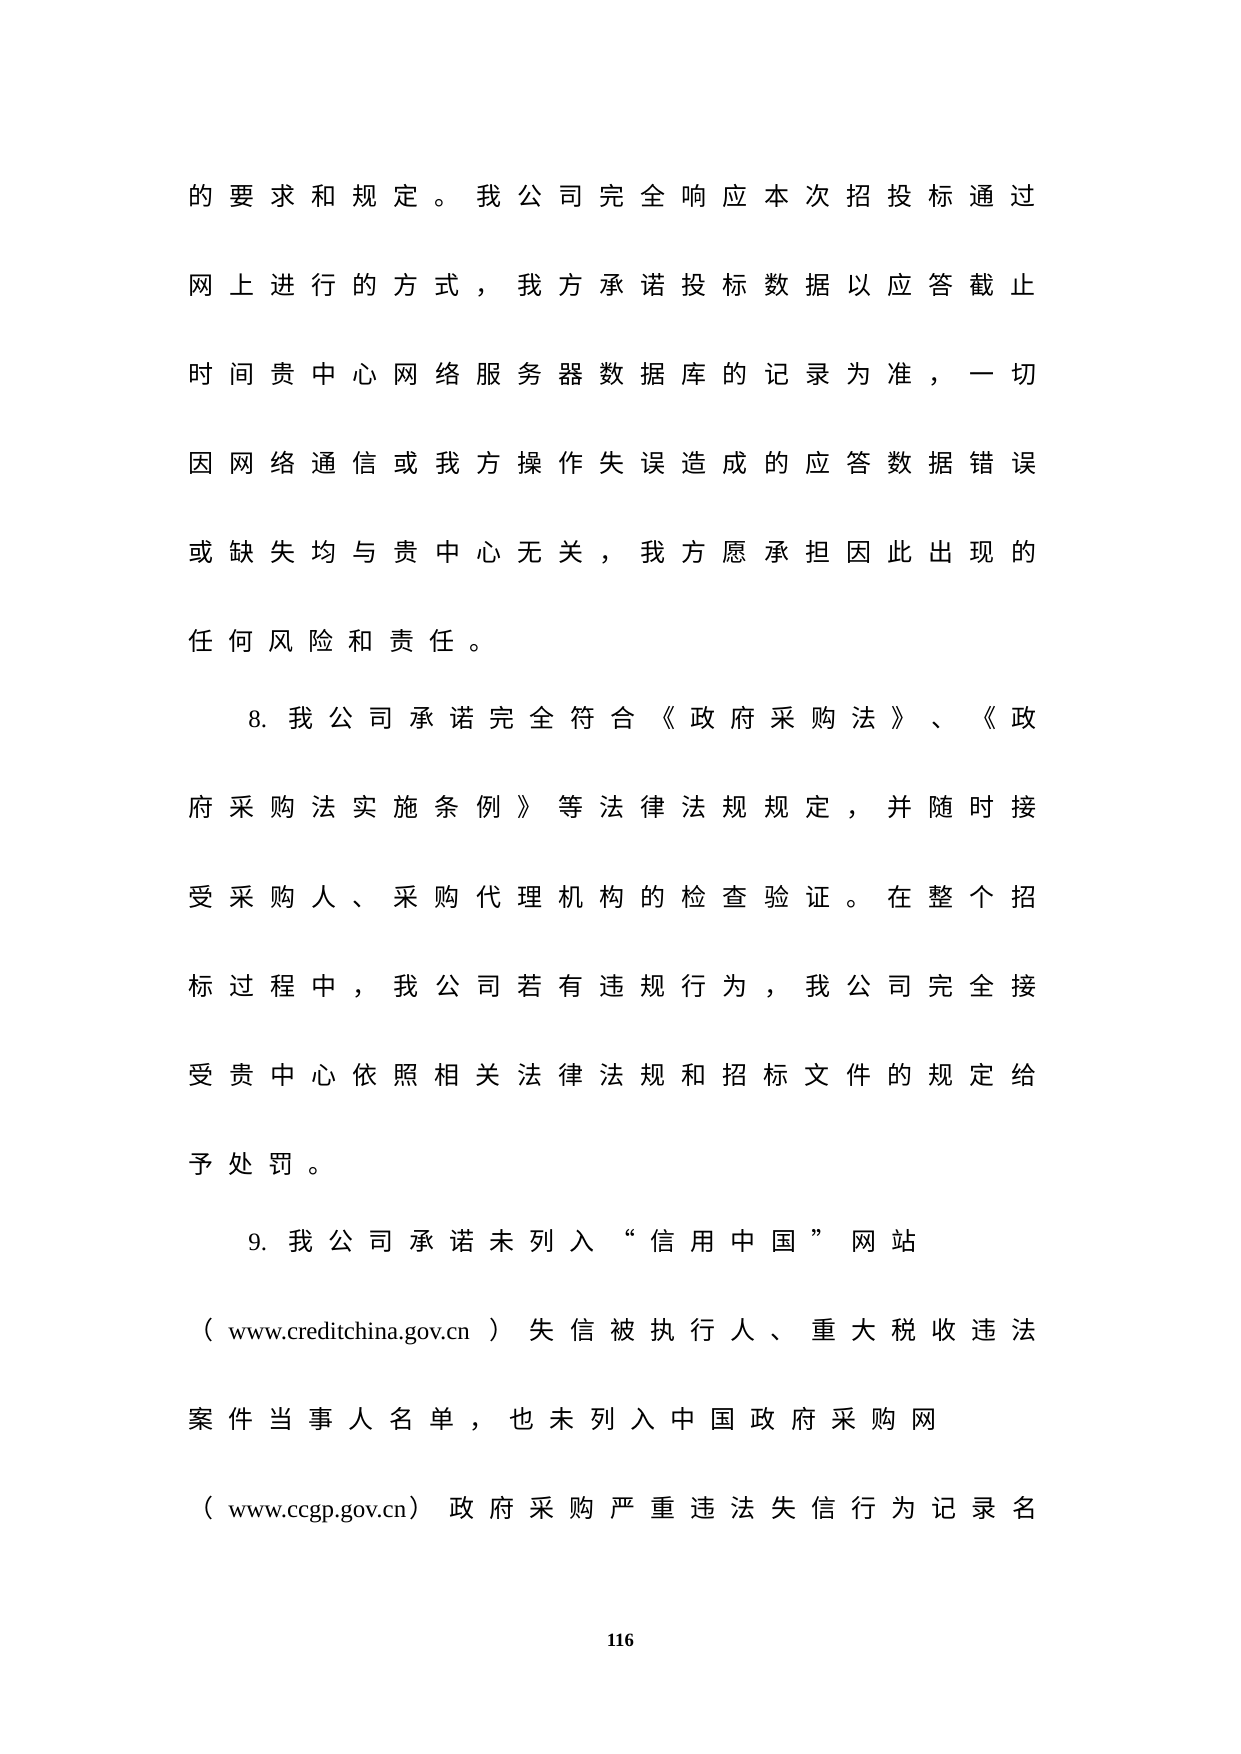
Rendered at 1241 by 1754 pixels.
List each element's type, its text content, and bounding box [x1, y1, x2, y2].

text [188, 164, 1052, 669]
text 8. 我公司承诺完全符合《政府采购法》、《政府采购法实施条例》等法律法规规定，并随时接受采购人、采购代理机构的检查验证。在整个招标过程中，我公司若有违规行为，我公司完全接受贵中心依照相关法律法规和招标文件的规定给予处罚。 [188, 687, 1052, 1192]
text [188, 1210, 1052, 1537]
